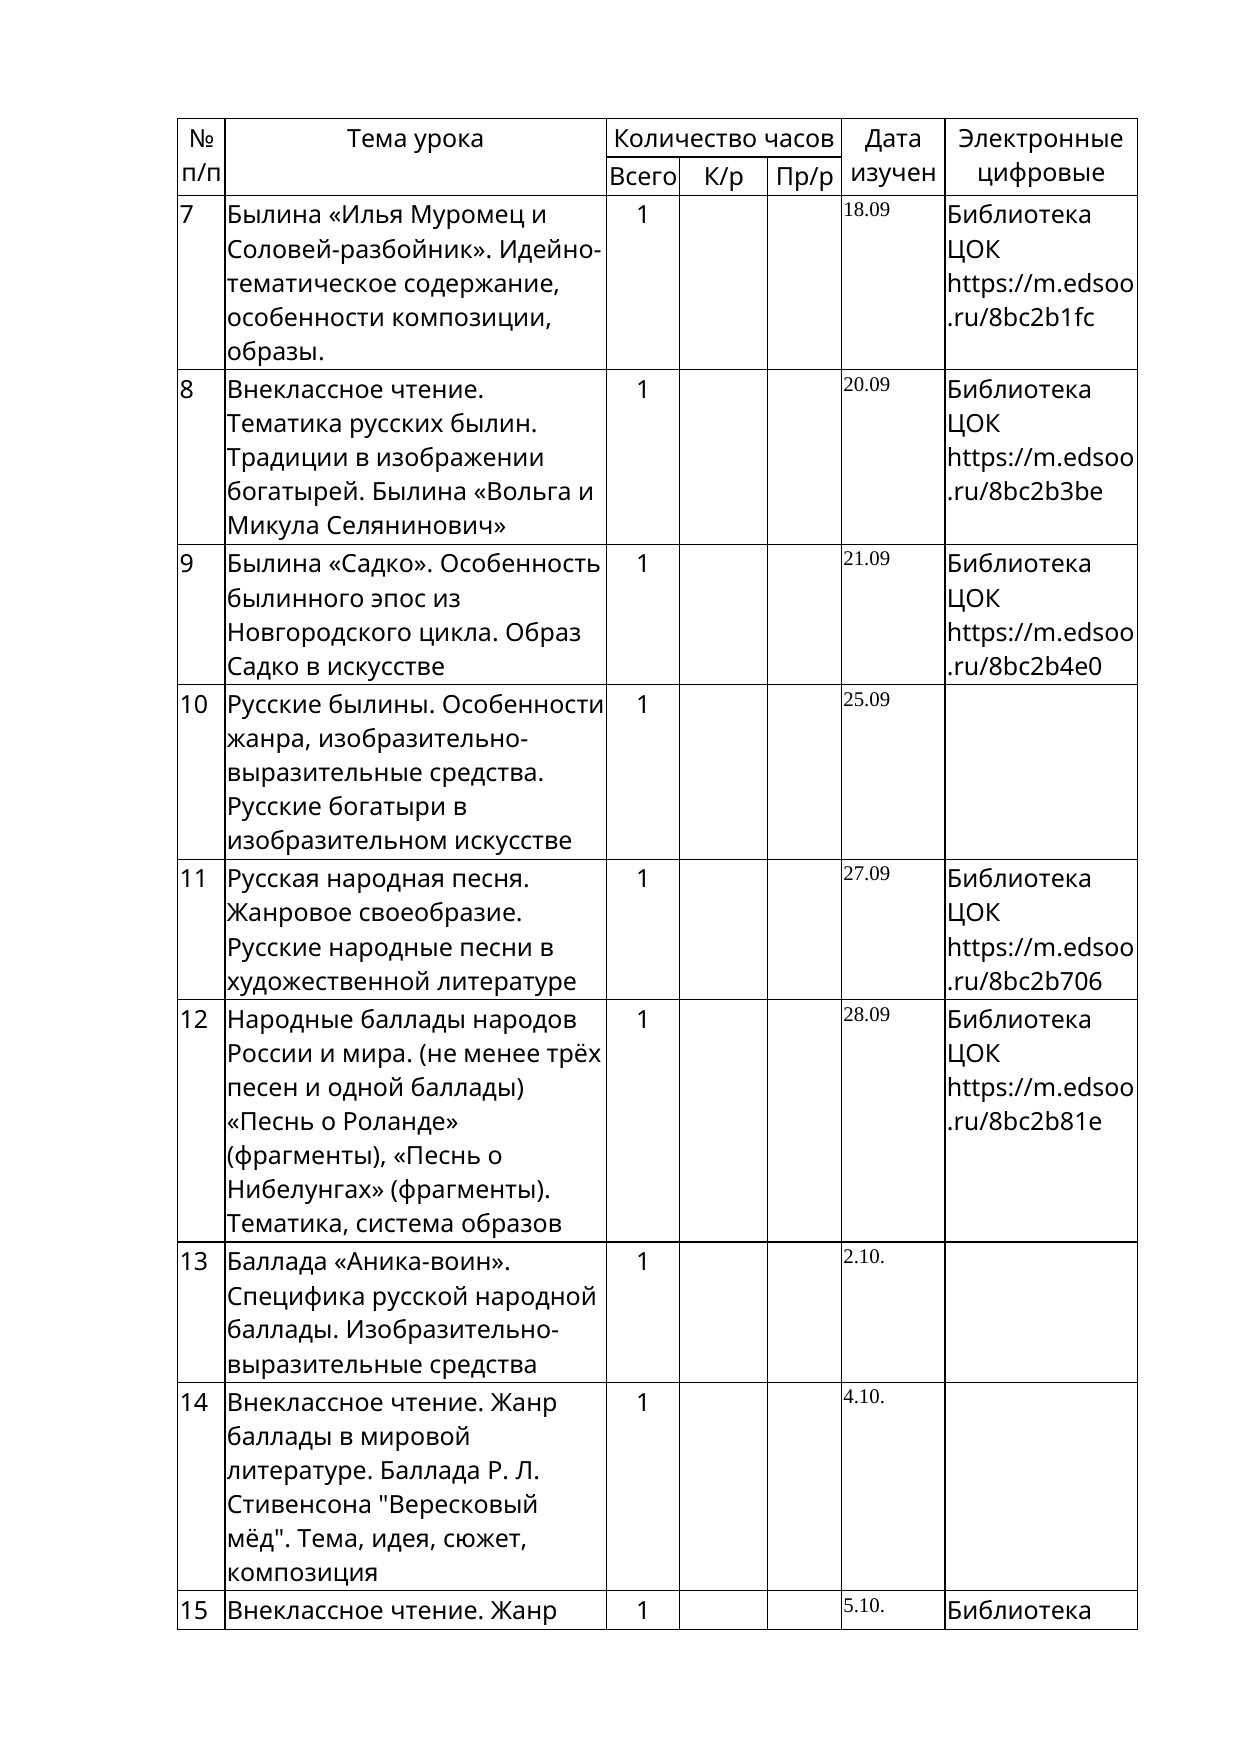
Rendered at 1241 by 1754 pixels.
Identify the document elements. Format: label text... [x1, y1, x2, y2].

table_cell Библиотека ЦОК https://m.edsoo.ru/8bc2b3be [946, 370, 1137, 543]
table_header Электронные цифровые образовательные ресурсы [946, 119, 1137, 194]
table_cell 18.09 [842, 196, 944, 369]
table_cell Библиотека ЦОК https://m.edsoo.ru/8bc2b4e0 [946, 545, 1137, 684]
table_cell Библиотека ЦОК https://m.edsoo.ru/8bc2b706 [946, 860, 1137, 999]
table_header № п/п [178, 119, 224, 194]
table_cell 2.10. [842, 1243, 944, 1382]
table_cell 1 [607, 196, 679, 369]
table_cell 13 [178, 1243, 224, 1382]
table_cell Баллада «Аника-воин». Специфика русской народной баллады. Изобразительно-выразительные средства [226, 1243, 606, 1382]
table_cell 28.09 [842, 1000, 944, 1241]
table_cell 25.09 [842, 685, 944, 858]
table_cell 27.09 [842, 860, 944, 999]
table_cell [768, 1000, 841, 1241]
table_cell [768, 1383, 841, 1590]
table_cell 21.09 [842, 545, 944, 684]
table_cell [768, 860, 841, 999]
table_cell [768, 370, 841, 543]
table_cell [768, 545, 841, 684]
table_cell [768, 1591, 841, 1629]
table_cell [680, 545, 767, 684]
table_header Тема урока [226, 119, 606, 194]
table_cell Внеклассное чтение. Жанр баллады в мировой литературе. Баллада Р. Л. Стивенсона "Вересковый мёд". Тема, идея, сюжет, композиция [226, 1383, 606, 1590]
table_cell Народные баллады народов России и мира. (не менее трёх песен и одной баллады) «Песнь о Роланде» (фрагменты), «Песнь о Нибелунгах» (фрагменты). Тематика, система образов [226, 1000, 606, 1241]
table_cell [680, 1243, 767, 1382]
table_cell 1 [607, 860, 679, 999]
table_cell [680, 860, 767, 999]
table_cell 20.09 [842, 370, 944, 543]
table_cell 7 [178, 196, 224, 369]
table_cell [946, 1383, 1137, 1590]
table_cell Библиотека ЦОК https://m.edsoo.ru/8bc2b81e [946, 1000, 1137, 1241]
table_cell Русские былины. Особенности жанра, изобразительно-выразительные средства. Русские богатыри в изобразительном искусстве [226, 685, 606, 858]
table_cell 4.10. [842, 1383, 944, 1590]
table_cell 11 [178, 860, 224, 999]
table_cell 1 [607, 685, 679, 858]
table_cell 8 [178, 370, 224, 543]
table_cell [680, 1591, 767, 1629]
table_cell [226, 1591, 606, 1629]
table_cell [768, 1243, 841, 1382]
table_cell [946, 1243, 1137, 1382]
table_cell 1 [607, 1000, 679, 1241]
table_cell К/р [680, 158, 767, 194]
table_header Дата изучения [842, 119, 944, 194]
table_cell 1 [607, 1591, 679, 1629]
table_cell Библиотека ЦОК https://m.edsoo.ru/8bc2b1fc [946, 196, 1137, 369]
table_cell [680, 1000, 767, 1241]
table_cell [680, 370, 767, 543]
table_cell [946, 685, 1137, 858]
table_cell [768, 196, 841, 369]
table_cell Внеклассное чтение. Тематика русских былин. Традиции в изображении богатырей. Былина «Вольга и Микула Селянинович» [226, 370, 606, 543]
table_cell 1 [607, 1243, 679, 1382]
table_cell [680, 1383, 767, 1590]
table_cell Русская народная песня. Жанровое своеобразие. Русские народные песни в художественной литературе [226, 860, 606, 999]
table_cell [946, 1591, 1137, 1629]
table_cell 12 [178, 1000, 224, 1241]
table_cell [680, 196, 767, 369]
table_cell 14 [178, 1383, 224, 1590]
table_cell 1 [607, 370, 679, 543]
table_cell Всего [607, 158, 679, 194]
table_cell 5.10. [842, 1591, 944, 1629]
table_header Количество часов [607, 119, 841, 156]
table_cell 9 [178, 545, 224, 684]
table_cell Пр/р [768, 158, 841, 194]
table_cell 1 [607, 1383, 679, 1590]
table_cell [680, 685, 767, 858]
table_cell Былина «Илья Муромец и Соловей-разбойник». Идейно-тематическое содержание, особенности композиции, образы. [226, 196, 606, 369]
table_cell 15 [178, 1591, 224, 1629]
table_cell [768, 685, 841, 858]
table_cell 10 [178, 685, 224, 858]
table_cell Былина «Садко». Особенность былинного эпос из Новгородского цикла. Образ Садко в искусстве [226, 545, 606, 684]
table_cell 1 [607, 545, 679, 684]
